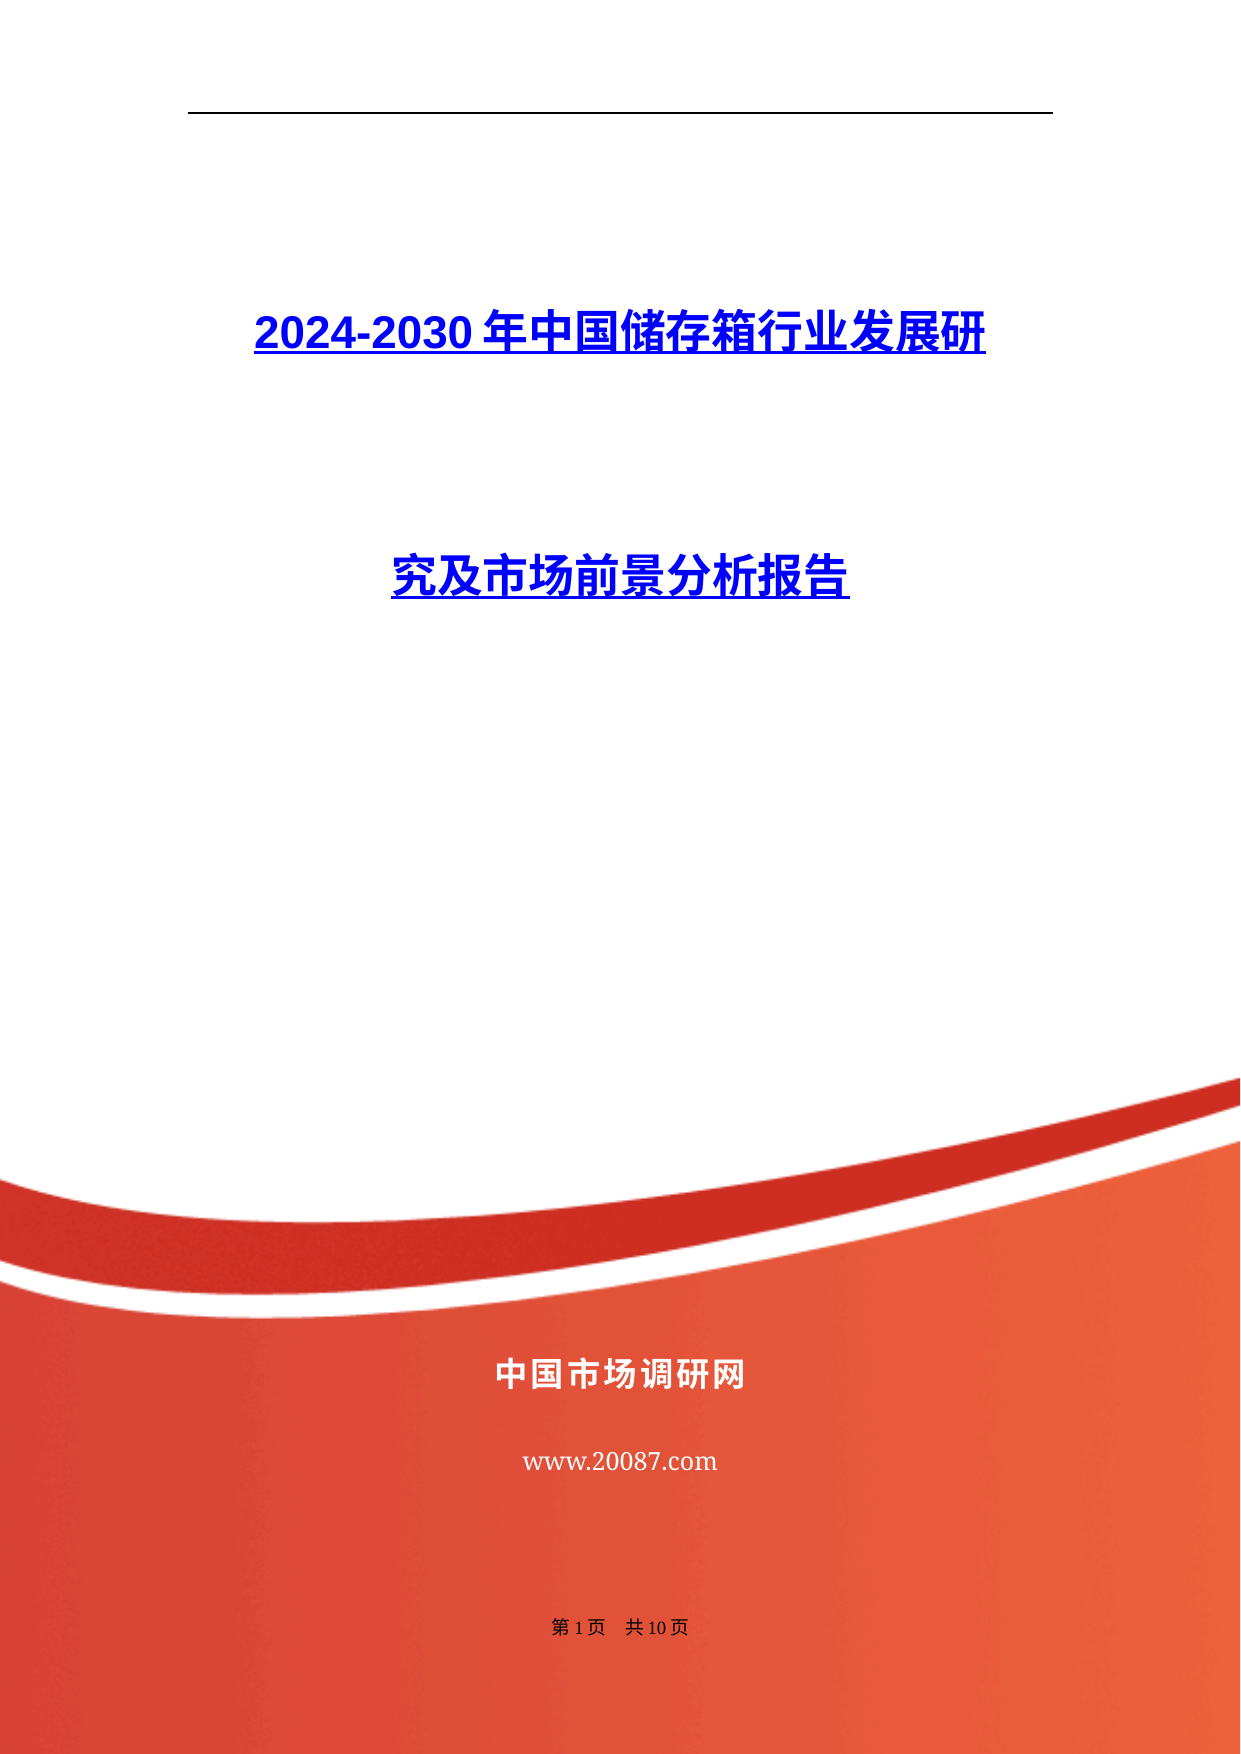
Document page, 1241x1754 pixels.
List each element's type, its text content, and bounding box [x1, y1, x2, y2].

table_header 2024-2030年中国储存箱行业发展研究及市场前景分析报告 [188, 207, 1053, 773]
text www.20087.com [187, 1428, 1053, 1493]
picture [0, 1006, 1241, 1754]
subtitle 中国市场调研网 [187, 1339, 1053, 1404]
